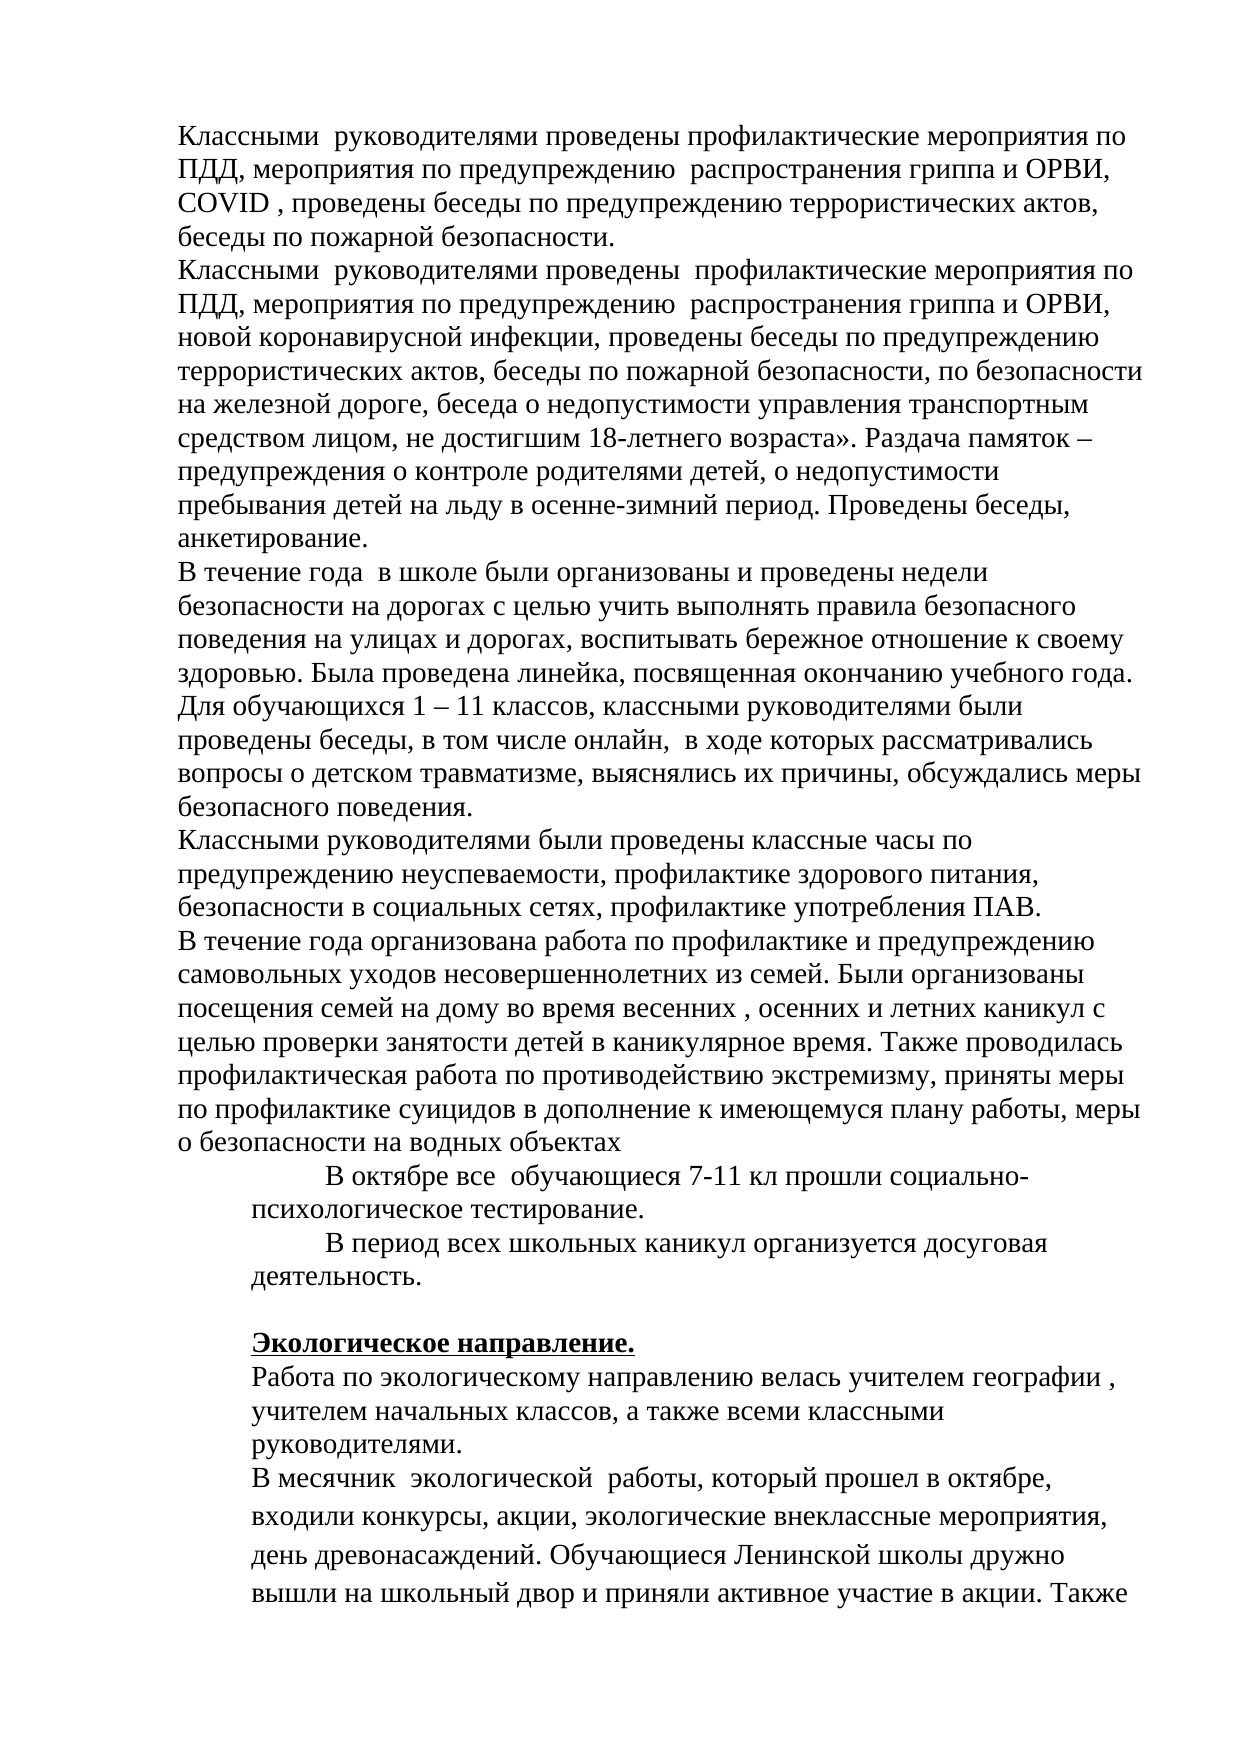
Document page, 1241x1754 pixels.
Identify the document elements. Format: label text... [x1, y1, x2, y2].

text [251, 1460, 1152, 1609]
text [177, 118, 1152, 252]
text Классными руководителями проведены профилактические мероприятия по ПДД, мероприятия по предупреждению распространения гриппа и ОРВИ, новой коронавирусной инфекции, проведены беседы по предупреждению террористических актов, беседы по пожарной безопасности, по безопасности на железной дороге, беседа о недопустимости управления транспортным средством лицом, не достигшим 18-летнего возраста». Раздача памяток –предупреждения о контроле родителями детей, о недопустимости пребывания детей на льду в осенне-зимний период. Проведены беседы, анкетирование. [177, 252, 1152, 554]
text Экологическое направление. [251, 1326, 1152, 1359]
text Классными руководителями были проведены классные часы по предупреждению неуспеваемости, профилактике здорового питания, безопасности в социальных сетях, профилактике употребления ПАВ. [177, 822, 1152, 923]
text В течение года в школе были организованы и проведены недели безопасности на дорогах с целью учить выполнять правила безопасного поведения на улицах и дорогах, воспитывать бережное отношение к своему здоровью. Была проведена линейка, посвященная окончанию учебного года. Для обучающихся 1 – 11 классов, классными руководителями были проведены беседы, в том числе онлайн, в ходе которых рассматривались вопросы о детском травматизме, выяснялись их причины, обсуждались меры безопасного поведения. [177, 554, 1152, 822]
text В течение года организована работа по профилактике и предупреждению самовольных уходов несовершеннолетних из семей. Были организованы посещения семей на дому во время весенних , осенних и летних каникул с целью проверки занятости детей в каникулярное время. Также проводилась профилактическая работа по противодействию экстремизму, приняты меры по профилактике суицидов в дополнение к имеющемуся плану работы, меры о безопасности на водных объектах [177, 923, 1152, 1158]
text В период всех школьных каникул организуется досуговая деятельность. [251, 1225, 1152, 1292]
text В октябре все обучающиеся 7-11 кл прошли социально-психологическое тестирование. [251, 1158, 1152, 1225]
text Работа по экологическому направлению велась учителем географии , учителем начальных классов, а также всеми классными руководителями. [251, 1359, 1152, 1460]
